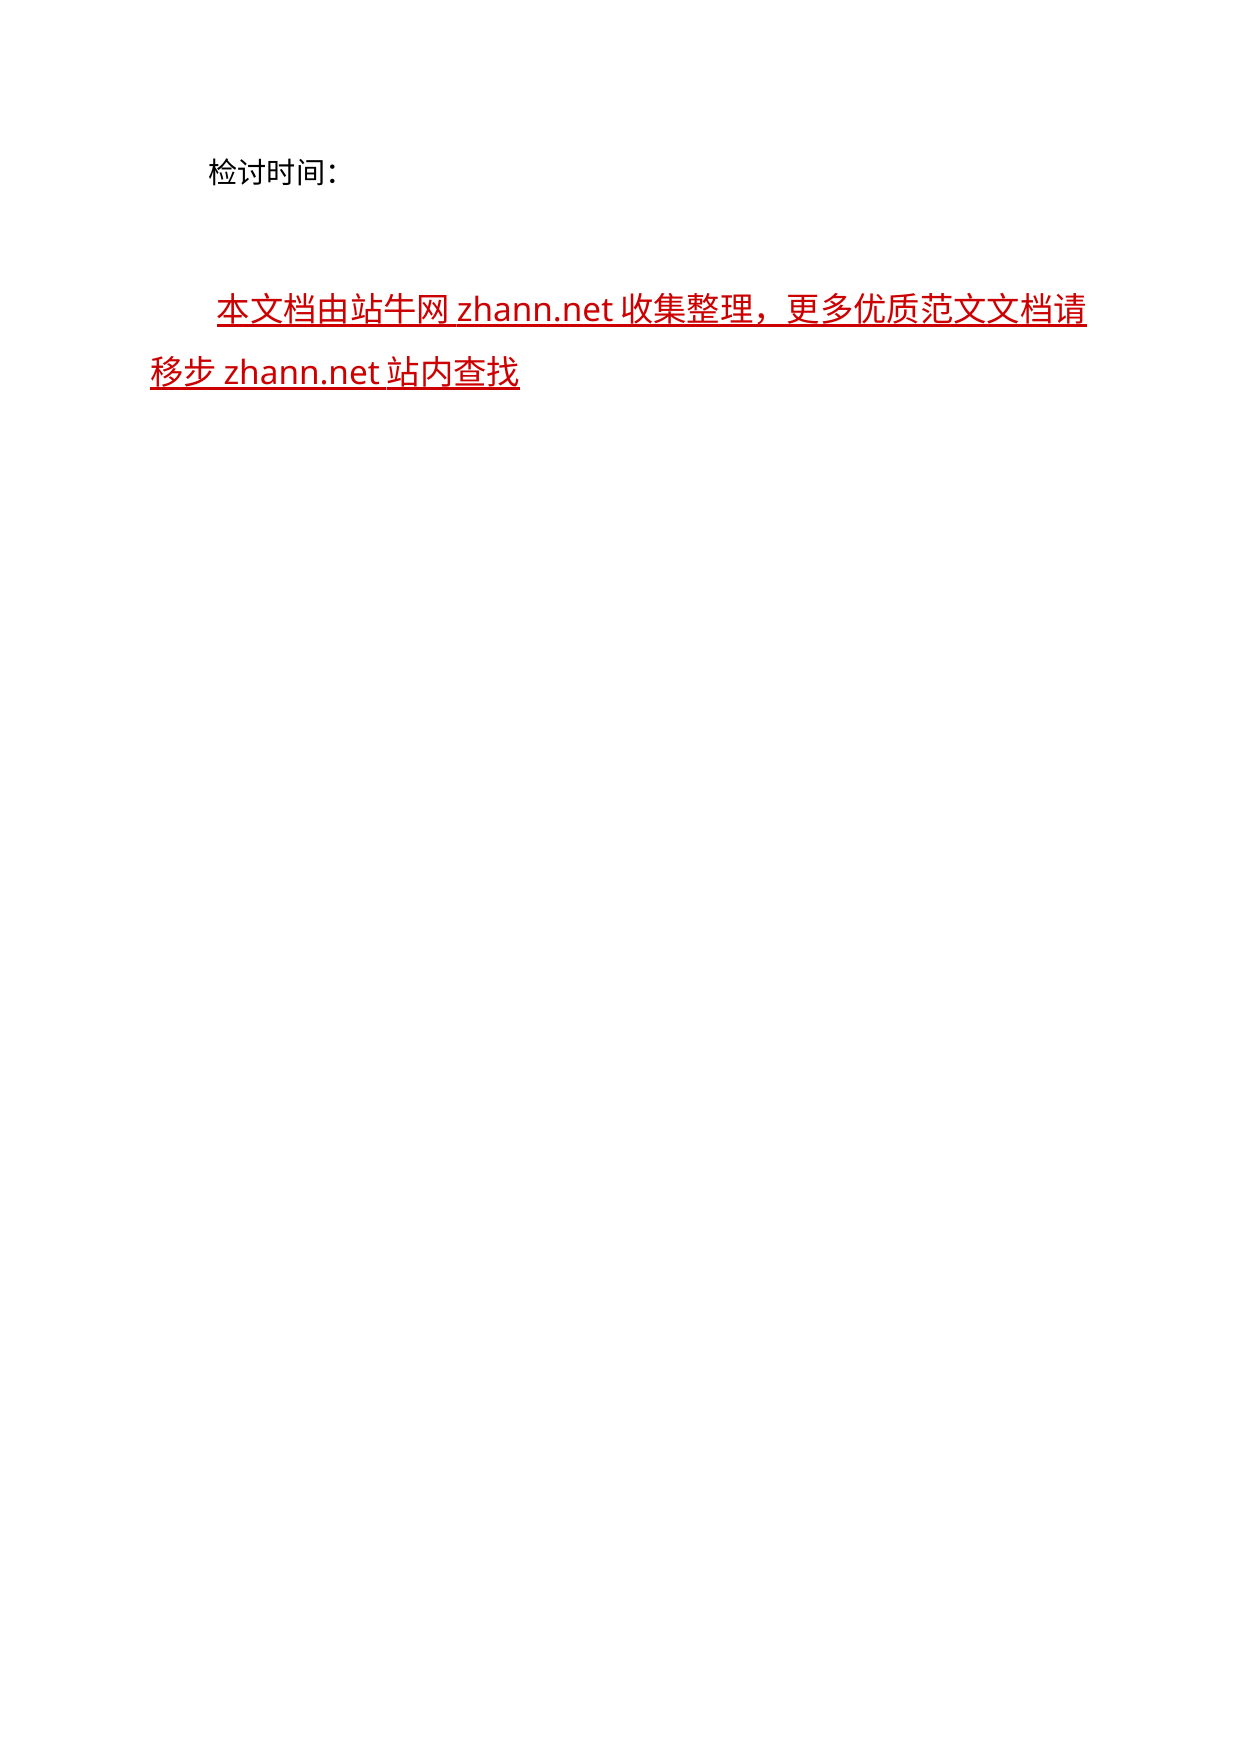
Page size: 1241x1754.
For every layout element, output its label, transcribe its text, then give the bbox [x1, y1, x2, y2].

text 检讨时间： [150, 150, 1090, 192]
text 本文档由站牛网zhann.net收集整理，更多优质范文文档请移步zhann.net站内查找 [150, 283, 1090, 394]
